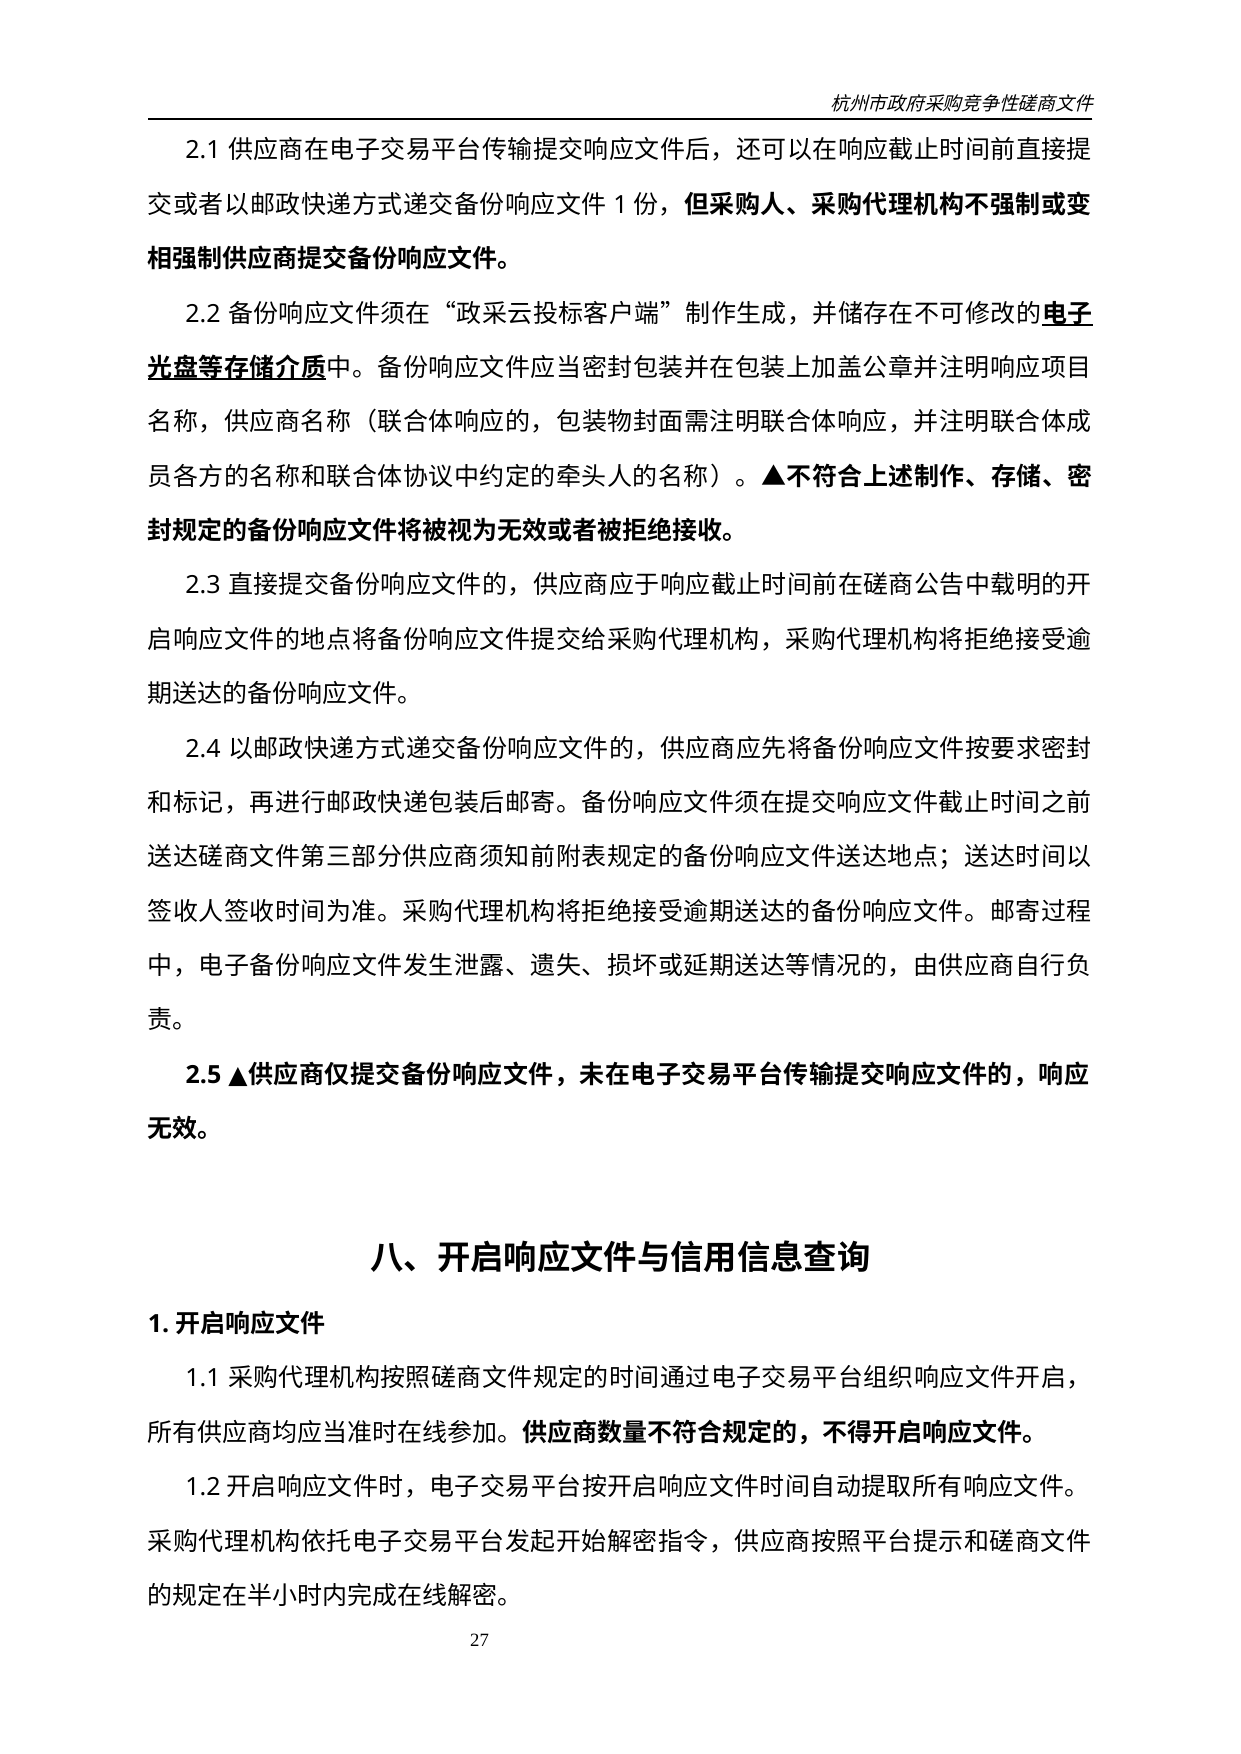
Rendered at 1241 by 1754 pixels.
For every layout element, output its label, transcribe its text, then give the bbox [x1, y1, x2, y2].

text 2.1 供应商在电子交易平台传输提交响应文件后，还可以在响应截止时间前直接提交或者以邮政快递方式递交备份响应文件1份，但采购人、采购代理机构不强制或变相强制供应商提交备份响应文件。 [148, 130, 1092, 275]
text 2.3 直接提交备份响应文件的，供应商应于响应截止时间前在磋商公告中载明的开启响应文件的地点将备份响应文件提交给采购代理机构，采购代理机构将拒绝接受逾期送达的备份响应文件。 [148, 565, 1092, 710]
text 2.4 以邮政快递方式递交备份响应文件的，供应商应先将备份响应文件按要求密封和标记，再进行邮政快递包装后邮寄。备份响应文件须在提交响应文件截止时间之前送达磋商文件第三部分供应商须知前附表规定的备份响应文件送达地点；送达时间以签收人签收时间为准。采购代理机构将拒绝接受逾期送达的备份响应文件。邮寄过程中，电子备份响应文件发生泄露、遗失、损坏或延期送达等情况的，由供应商自行负责。 [148, 728, 1092, 1036]
text 2.5 ▲供应商仅提交备份响应文件，未在电子交易平台传输提交响应文件的，响应无效。 [148, 1054, 1092, 1145]
text 1.1 采购代理机构按照磋商文件规定的时间通过电子交易平台组织响应文件开启，所有供应商均应当准时在线参加。供应商数量不符合规定的，不得开启响应文件。 [148, 1358, 1092, 1448]
text 1.2开启响应文件时，电子交易平台按开启响应文件时间自动提取所有响应文件。采购代理机构依托电子交易平台发起开始解密指令，供应商按照平台提示和磋商文件的规定在半小时内完成在线解密。 [148, 1467, 1092, 1612]
text 八、开启响应文件与信用信息查询 [148, 1231, 1092, 1279]
text 1. 开启响应文件 [148, 1303, 1092, 1340]
text 2.2 备份响应文件须在“政采云投标客户端”制作生成，并储存在不可修改的电子光盘等存储介质中。备份响应文件应当密封包装并在包装上加盖公章并注明响应项目名称，供应商名称（联合体响应的，包装物封面需注明联合体响应，并注明联合体成员各方的名称和联合体协议中约定的牵头人的名称）。▲不符合上述制作、存储、密封规定的备份响应文件将被视为无效或者被拒绝接收。 [148, 293, 1092, 547]
